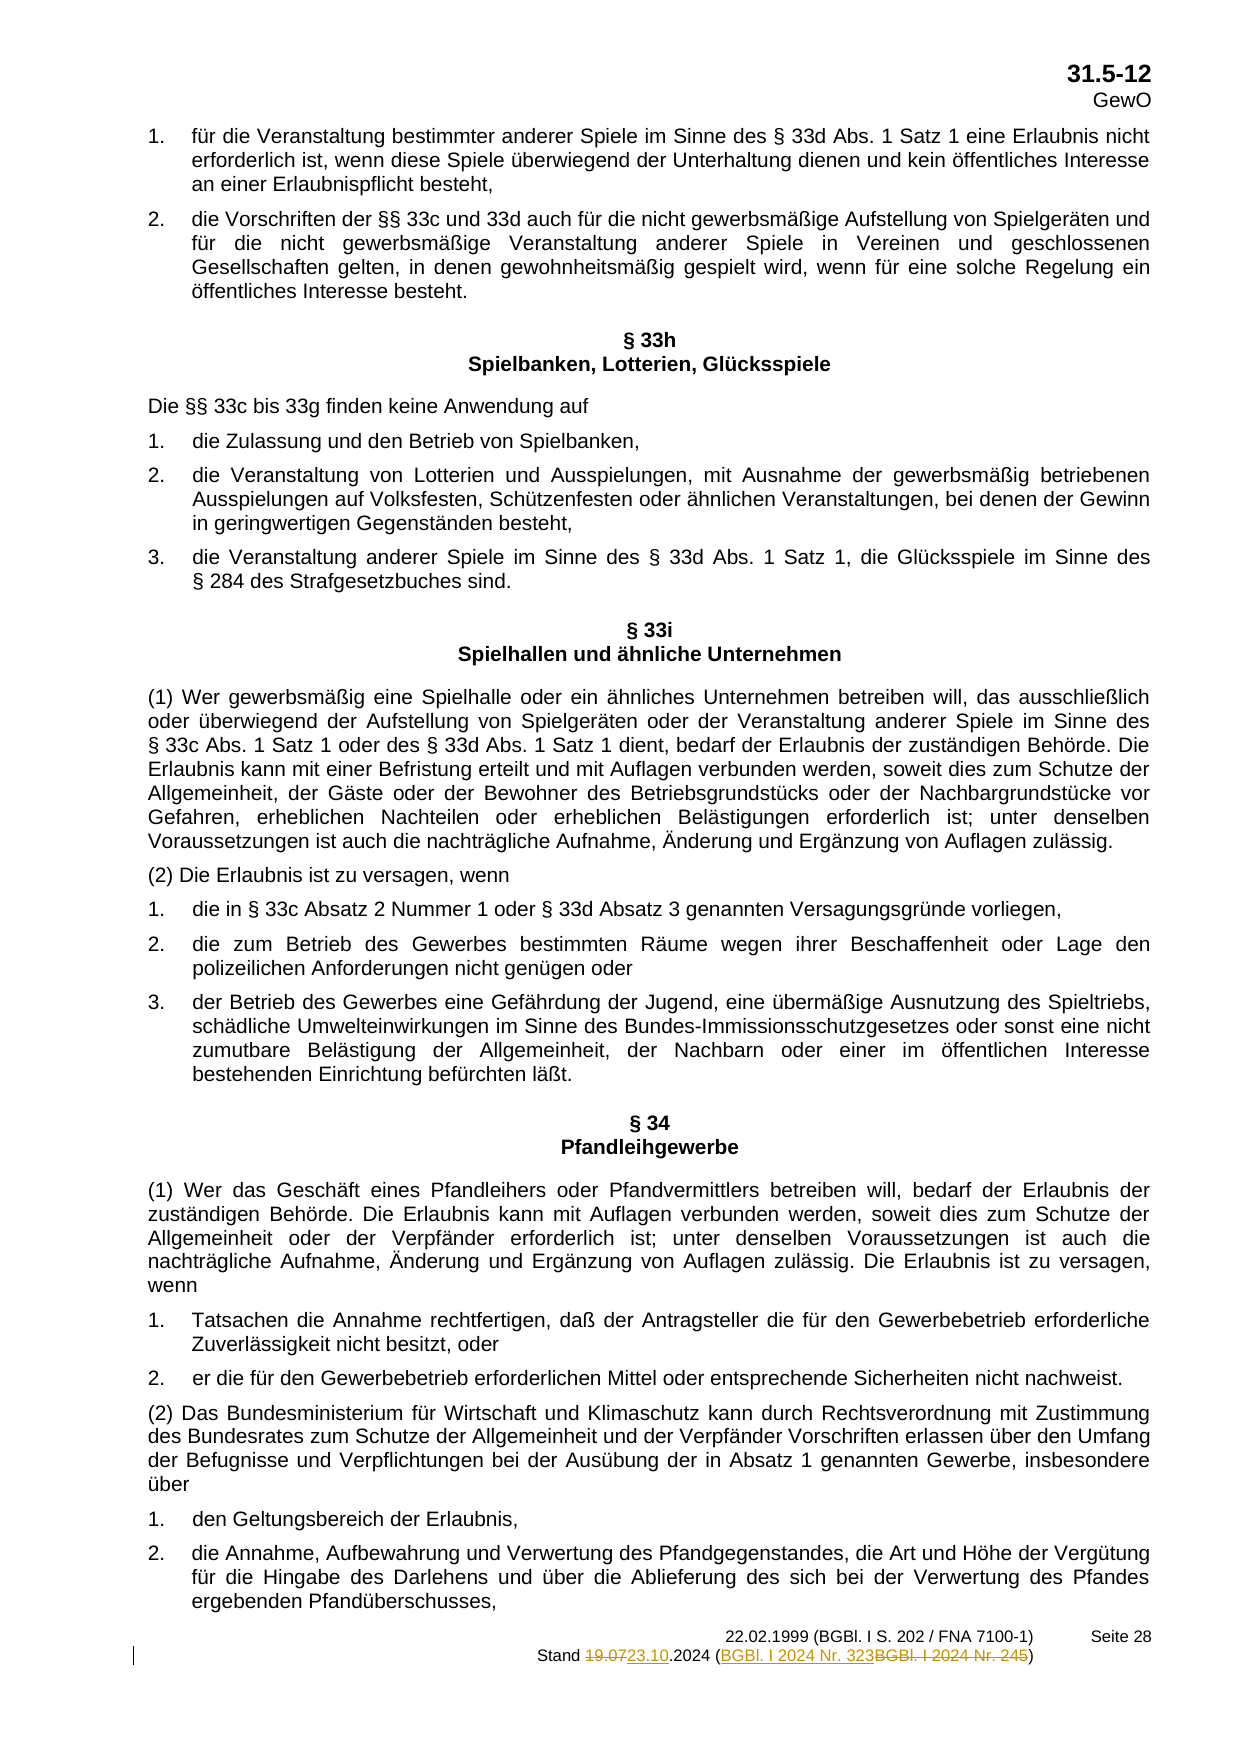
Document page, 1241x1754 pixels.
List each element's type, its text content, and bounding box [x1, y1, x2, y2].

text 2. die Vorschriften der §§ 33c und 33d auch für die nicht gewerbsmäßige Aufstellung von Spielgeräten und für die nicht gewerbsmäßige Veranstaltung anderer Spiele in Vereinen und geschlossenen Gesellschaften gelten, in denen gewohnheitsmäßig gespielt wird, wenn für eine solche Regelung ein öffentliches Interesse besteht. [148, 207, 1152, 302]
text 2. die Annahme, Aufbewahrung und Verwertung des Pfandgegenstandes, die Art und Höhe der Vergütung für die Hingabe des Darlehens und über die Ablieferung des sich bei der Verwertung des Pfandes ergebenden Pfandüberschusses, [148, 1541, 1152, 1613]
text (1) Wer das Geschäft eines Pfandleihers oder Pfandvermittlers betreiben will, bedarf der Erlaubnis der zuständigen Behörde. Die Erlaubnis kann mit Auflagen verbunden werden, soweit dies zum Schutze der Allgemeinheit oder der Verpfänder erforderlich ist; unter denselben Voraussetzungen ist auch die nachträgliche Aufnahme, Änderung und Ergänzung von Auflagen zulässig. Die Erlaubnis ist zu versagen, wenn [148, 1177, 1152, 1297]
text 2. die zum Betrieb des Gewerbes bestimmten Räume wegen ihrer Beschaffenheit oder Lage den polizeilichen Anforderungen nicht genügen oder [148, 932, 1152, 979]
text 2. die Veranstaltung von Lotterien und Ausspielungen, mit Ausnahme der gewerbsmäßig betriebenen Ausspielungen auf Volksfesten, Schützenfesten oder ähnlichen Veranstaltungen, bei denen der Gewinn in geringwertigen Gegenständen besteht, [148, 463, 1152, 535]
text Die §§ 33c bis 33g finden keine Anwendung auf [148, 394, 1152, 418]
text (2) Das Bundesministerium für Wirtschaft und Klimaschutz kann durch Rechtsverordnung mit Zustimmung des Bundesrates zum Schutze der Allgemeinheit und der Verpfänder Vorschriften erlassen über den Umfang der Befugnisse und Verpflichtungen bei der Ausübung der in Absatz 1 genannten Gewerbe, insbesondere über [148, 1400, 1152, 1496]
subtitle § 34 Pfandleihgewerbe [148, 1111, 1152, 1159]
text (1) Wer gewerbsmäßig eine Spielhalle oder ein ähnliches Unternehmen betreiben will, das ausschließlich oder überwiegend der Aufstellung von Spielgeräten oder der Veranstaltung anderer Spiele im Sinne des § 33c Abs. 1 Satz 1 oder des § 33d Abs. 1 Satz 1 dient, bedarf der Erlaubnis der zuständigen Behörde. Die Erlaubnis kann mit einer Befristung erteilt und mit Auflagen verbunden werden, soweit dies zum Schutze der Allgemeinheit, der Gäste oder der Bewohner des Betriebsgrundstücks oder der Nachbargrundstücke vor Gefahren, erheblichen Nachteilen oder erheblichen Belästigungen erforderlich ist; unter denselben Voraussetzungen ist auch die nachträgliche Aufnahme, Änderung und Ergänzung von Auflagen zulässig. [148, 685, 1152, 852]
text 1. den Geltungsbereich der Erlaubnis, [148, 1507, 1152, 1531]
text 1. die Zulassung und den Betrieb von Spielbanken, [148, 428, 1152, 452]
text 1. die in § 33c Absatz 2 Nummer 1 oder § 33d Absatz 3 genannten Versagungsgründe vorliegen, [148, 897, 1152, 921]
text 1. Tatsachen die Annahme rechtfertigen, daß der Antragsteller die für den Gewerbebetrieb erforderliche Zuverlässigkeit nicht besitzt, oder [148, 1308, 1152, 1356]
text 2. er die für den Gewerbebetrieb erforderlichen Mittel oder entsprechende Sicherheiten nicht nachweist. [148, 1366, 1152, 1390]
subtitle § 33i Spielhallen und ähnliche Unternehmen [148, 618, 1152, 666]
text 3. der Betrieb des Gewerbes eine Gefährdung der Jugend, eine übermäßige Ausnutzung des Spieltriebs, schädliche Umwelteinwirkungen im Sinne des Bundes-Immissionsschutzgesetzes oder sonst eine nicht zumutbare Belästigung der Allgemeinheit, der Nachbarn oder einer im öffentlichen Interesse bestehenden Einrichtung befürchten läßt. [148, 990, 1152, 1086]
text 3. die Veranstaltung anderer Spiele im Sinne des § 33d Abs. 1 Satz 1, die Glücksspiele im Sinne des § 284 des Strafgesetzbuches sind. [148, 545, 1152, 593]
subtitle § 33h Spielbanken, Lotterien, Glücksspiele [148, 327, 1152, 375]
text 1. für die Veranstaltung bestimmter anderer Spiele im Sinne des § 33d Abs. 1 Satz 1 eine Erlaubnis nicht erforderlich ist, wenn diese Spiele überwiegend der Unterhaltung dienen und kein öffentliches Interesse an einer Erlaubnispflicht besteht, [148, 124, 1152, 196]
text (2) Die Erlaubnis ist zu versagen, wenn [148, 863, 1152, 887]
